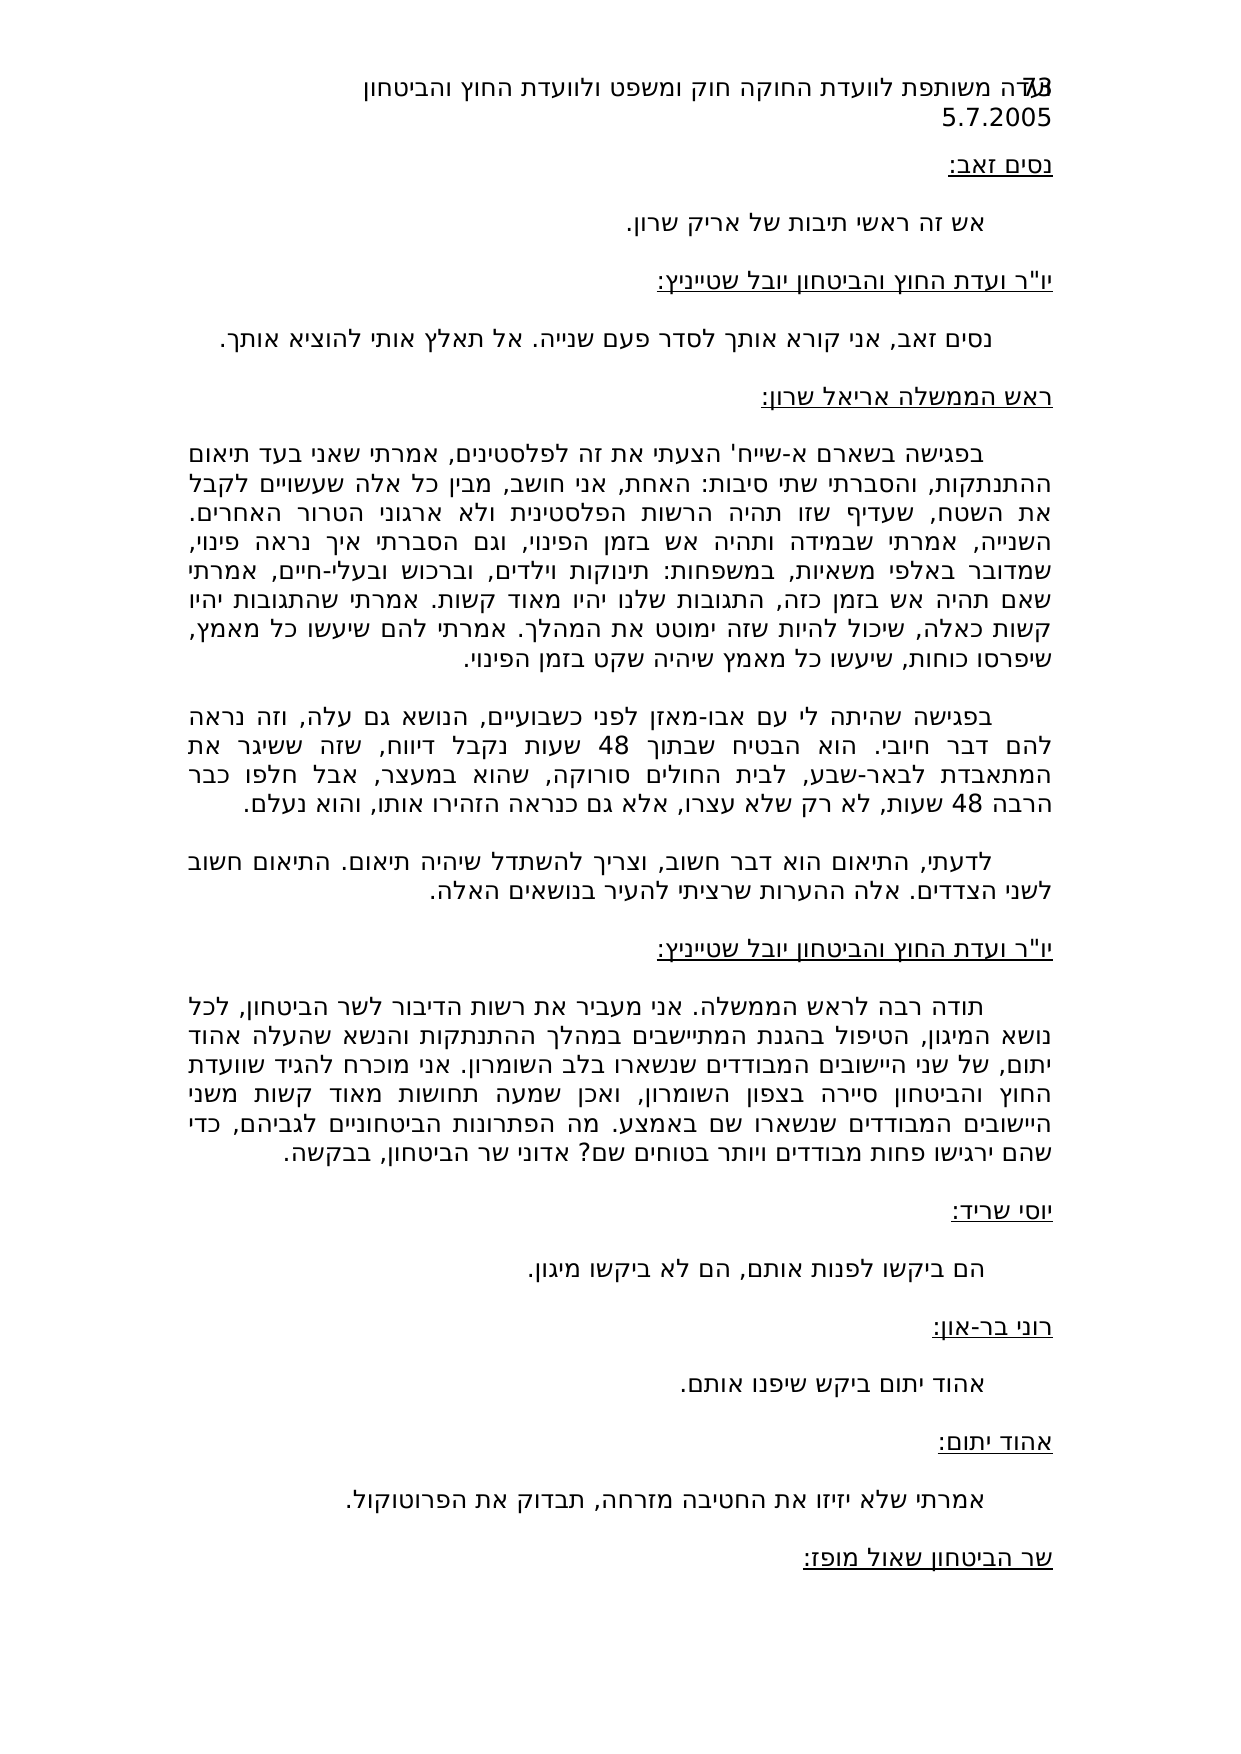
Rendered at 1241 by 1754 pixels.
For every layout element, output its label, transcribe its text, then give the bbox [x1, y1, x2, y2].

text בפגישה שהיתה לי עם אבו-מאזן לפני כשבועיים, הנושא גם עלה, וזה נראה להם דבר חיובי. הוא הבטיח שבתוך 48 שעות נקבל דיווח, שזה ששיגר את המתאבדת לבאר-שבע, לבית החולים סורוקה, שהוא במעצר, אבל חלפו כבר הרבה 48 שעות, לא רק שלא עצרו, אלא גם כנראה הזהירו אותו, והוא נעלם. [187, 702, 1053, 818]
text יו"ר ועדת החוץ והביטחון יובל שטייניץ: [187, 934, 1053, 963]
text בפגישה בשארם א-שייח' הצעתי את זה לפלסטינים, אמרתי שאני בעד תיאום ההתנתקות, והסברתי שתי סיבות: האחת, אני חושב, מבין כל אלה שעשויים לקבל את השטח, שעדיף שזו תהיה הרשות הפלסטינית ולא ארגוני הטרור האחרים. השנייה, אמרתי שבמידה ותהיה אש בזמן הפינוי, וגם הסברתי איך נראה פינוי, שמדובר באלפי משאיות, במשפחות: תינוקות וילדים, וברכוש ובעלי-חיים, אמרתי שאם תהיה אש בזמן כזה, התגובות שלנו יהיו מאוד קשות. אמרתי שהתגובות יהיו קשות כאלה, שיכול להיות שזה ימוטט את המהלך. אמרתי להם שיעשו כל מאמץ, שיפרסו כוחות, שיעשו כל מאמץ שיהיה שקט בזמן הפינוי. [187, 439, 1053, 673]
text ראש הממשלה אריאל שרון: [187, 382, 1053, 411]
text שר הביטחון שאול מופז: [187, 1543, 1053, 1572]
text אש זה ראשי תיבות של אריק שרון. [187, 208, 1053, 237]
text אהוד יתום: [187, 1427, 1053, 1457]
text הם ביקשו לפנות אותם, הם לא ביקשו מיגון. [187, 1254, 1053, 1283]
text אמרתי שלא יזיזו את החטיבה מזרחה, תבדוק את הפרוטוקול. [187, 1485, 1053, 1514]
text אהוד יתום ביקש שיפנו אותם. [187, 1369, 1053, 1399]
text יו"ר ועדת החוץ והביטחון יובל שטייניץ: [187, 266, 1053, 295]
text תודה רבה לראש הממשלה. אני מעביר את רשות הדיבור לשר הביטחון, לכל נושא המיגון, הטיפול בהגנת המתיישבים במהלך ההתנתקות והנשא שהעלה אהוד יתום, של שני היישובים המבודדים שנשארו בלב השומרון. אני מוכרח להגיד שוועדת החוץ והביטחון סיירה בצפון השומרון, ואכן שמעה תחושות מאוד קשות משני היישובים המבודדים שנשארו שם באמצע. מה הפתרונות הביטחוניים לגביהם, כדי שהם ירגישו פחות מבודדים ויותר בטוחים שם? אדוני שר הביטחון, בבקשה. [187, 992, 1053, 1167]
text נסים זאב: [187, 150, 1053, 179]
text לדעתי, התיאום הוא דבר חשוב, וצריך להשתדל שיהיה תיאום. התיאום חשוב לשני הצדדים. אלה ההערות שרציתי להעיר בנושאים האלה. [187, 847, 1053, 905]
text יוסי שריד: [187, 1196, 1053, 1225]
text נסים זאב, אני קורא אותך לסדר פעם שנייה. אל תאלץ אותי להוציא אותך. [187, 324, 1053, 353]
text רוני בר-און: [187, 1312, 1053, 1341]
